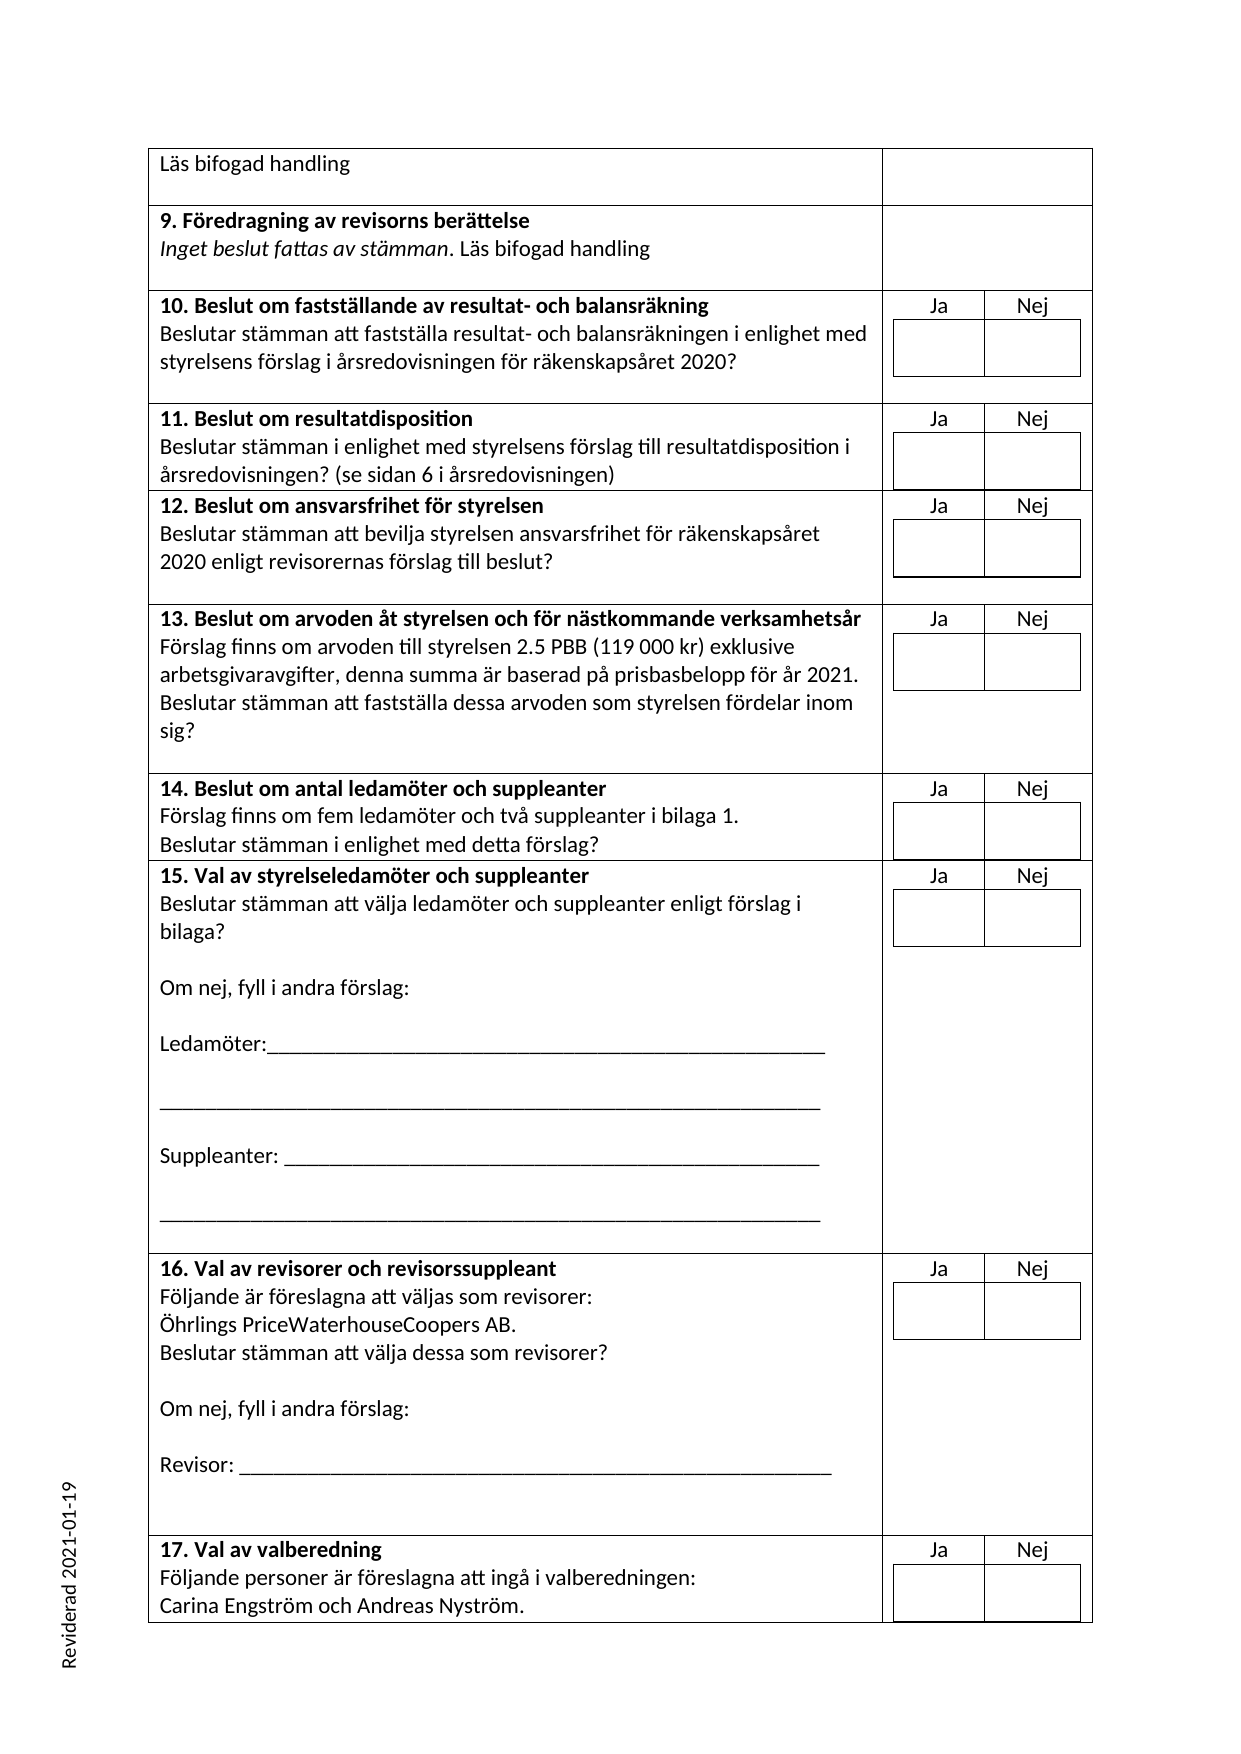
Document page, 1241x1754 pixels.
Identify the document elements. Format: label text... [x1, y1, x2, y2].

table_cell 12. Beslut om ansvarsfrihet för styrelsen Beslutar stämman att bevilja styrelsen ansvarsfrihet för räkenskapsåret 2020 enligt revisorernas förslag till beslut? [149, 491, 882, 603]
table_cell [149, 1536, 882, 1622]
table_cell [883, 291, 1092, 403]
table_cell [883, 861, 1092, 1253]
table_cell 13. Beslut om arvoden åt styrelsen och för nästkommande verksamhetsår Förslag finns om arvoden till styrelsen 2.5 PBB (119 000 kr) exklusive arbetsgivaravgifter, denna summa är baserad på prisbasbelopp för år 2021. Beslutar stämman att fastställa dessa arvoden som styrelsen fördelar inom sig? [149, 605, 882, 773]
table_cell [883, 149, 1092, 205]
table_cell 16. Val av revisorer och revisorssuppleant Följande är föreslagna att väljas som revisorer: Öhrlings PriceWaterhouseCoopers AB. Beslutar stämman att välja dessa som revisorer? Om nej, fyll i andra förslag: Revisor: ____________________________________________________ [149, 1254, 882, 1534]
table_cell [883, 404, 984, 490]
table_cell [149, 149, 882, 205]
table_cell [883, 491, 1092, 603]
table_cell [985, 404, 1092, 490]
table_cell 14. Beslut om antal ledamöter och suppleanter Förslag finns om fem ledamöter och två suppleanter i bilaga 1. Beslutar stämman i enlighet med detta förslag? [149, 774, 882, 860]
table_cell 9. Föredragning av revisorns berättelse Inget beslut fattas av stämman. Läs bifogad handling [149, 206, 882, 290]
table_cell [985, 774, 1092, 860]
table_cell [883, 206, 1092, 290]
table_cell 15. Val av styrelseledamöter och suppleanter Beslutar stämman att välja ledamöter och suppleanter enligt förslag i bilaga? Om nej, fyll i andra förslag: Ledamöter:_________________________________________________ __________________________________________________________ Suppleanter: _______________________________________________ __________________________________________________________ [149, 861, 882, 1253]
table_cell [883, 1536, 984, 1622]
table_cell [985, 1536, 1092, 1622]
table_cell [883, 774, 984, 860]
table_cell 10. Beslut om fastställande av resultat- och balansräkning Beslutar stämman att fastställa resultat- och balansräkningen i enlighet med styrelsens förslag i årsredovisningen för räkenskapsåret 2020? [149, 291, 882, 403]
table_cell [883, 605, 1092, 773]
table_cell [883, 1254, 1092, 1534]
table_cell 11. Beslut om resultatdisposition Beslutar stämman i enlighet med styrelsens förslag till resultatdisposition i årsredovisningen? (se sidan 6 i årsredovisningen) [149, 404, 882, 490]
